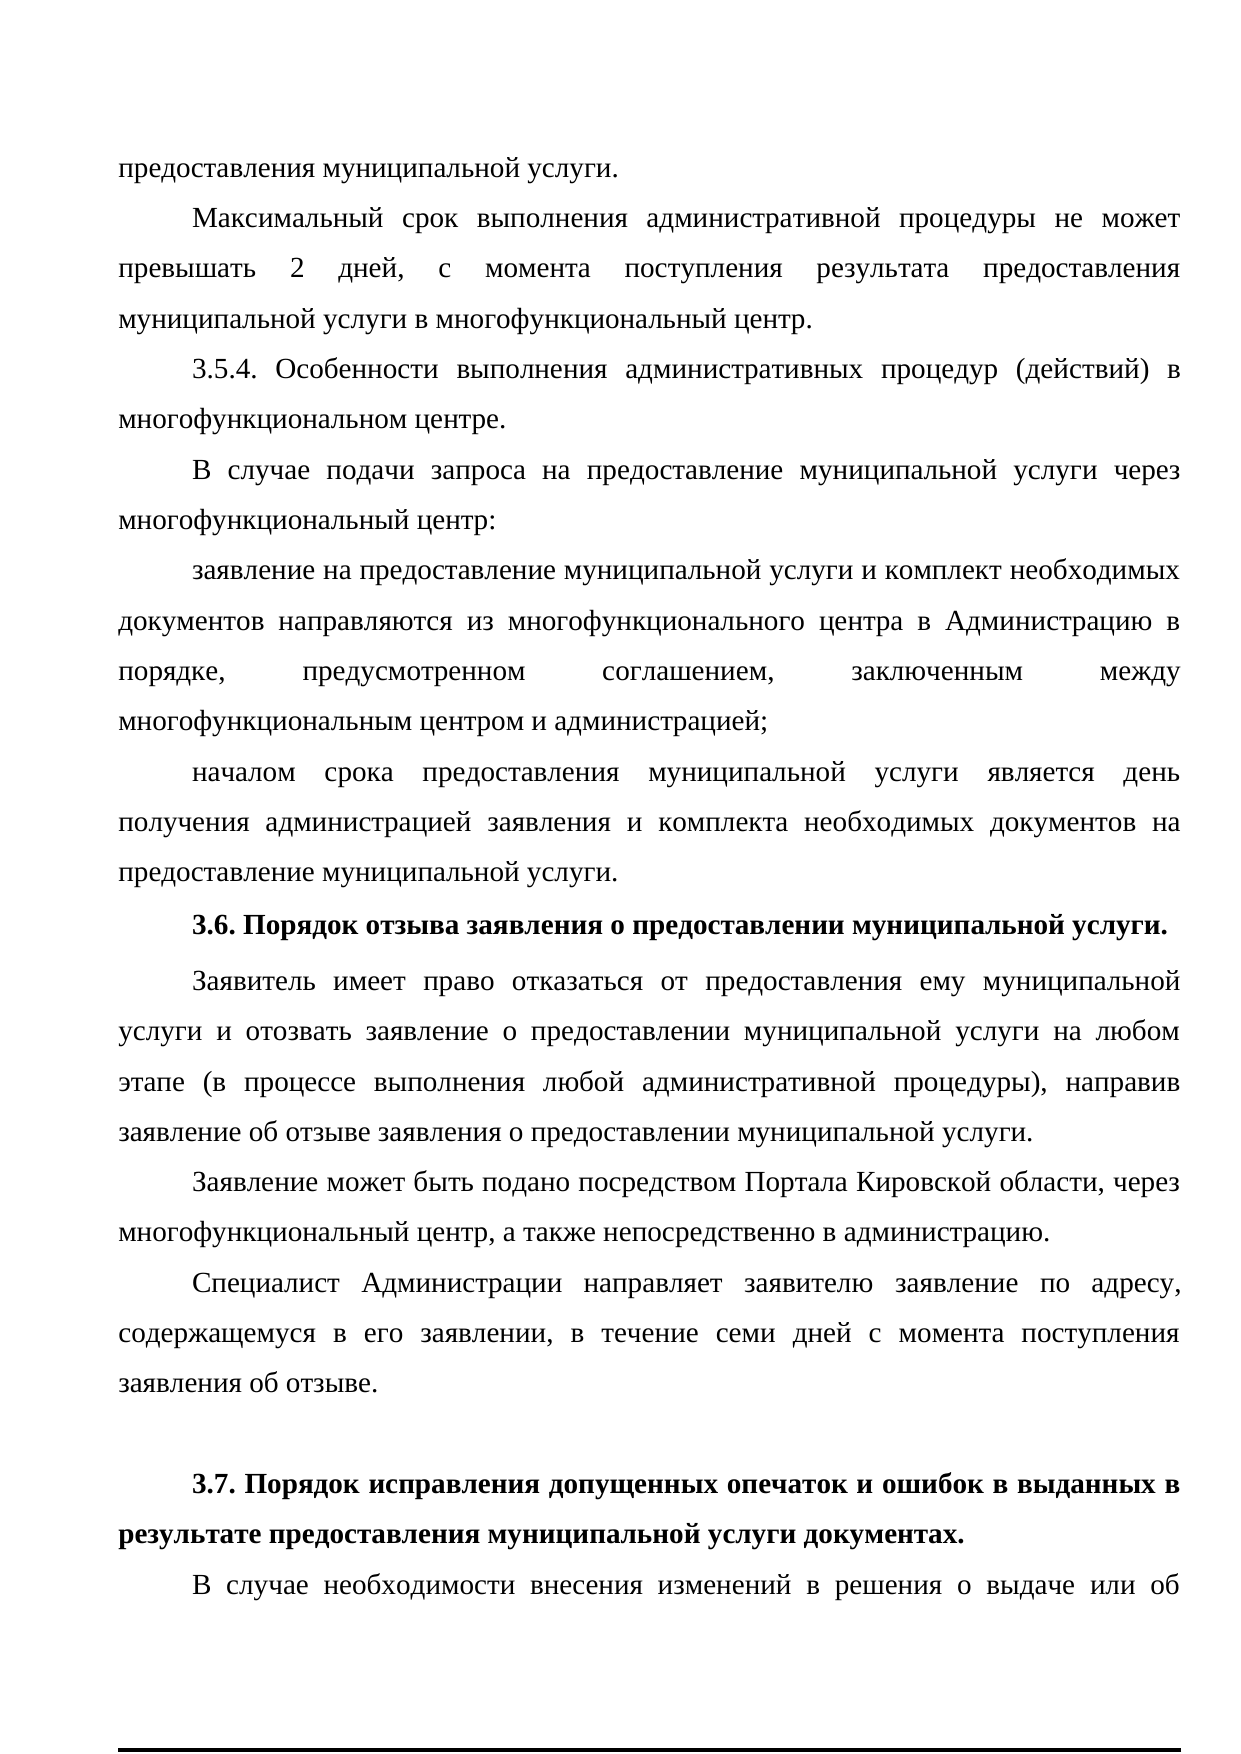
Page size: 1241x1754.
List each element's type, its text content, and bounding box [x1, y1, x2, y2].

text В случае подачи запроса на предоставление муниципальной услуги через многофункциональный центр: [118, 452, 1181, 536]
text 3.5.4. Особенности выполнения административных процедур (действий) в многофункциональном центре. [118, 351, 1181, 435]
text Заявитель имеет право отказаться от предоставления ему муниципальной услуги и отозвать заявление о предоставлении муниципальной услуги на любом этапе (в процессе выполнения любой административной процедуры), направив заявление об отзыве заявления о предоставлении муниципальной услуги. [118, 963, 1181, 1147]
text Максимальный срок выполнения административной процедуры не может превышать 2 дней, с момента поступления результата предоставления муниципальной услуги в многофункциональный центр. [118, 200, 1181, 334]
text Заявление может быть подано посредством Портала Кировской области, через многофункциональный центр, а также непосредственно в администрацию. [118, 1164, 1181, 1248]
text 3.6. Порядок отзыва заявления о предоставлении муниципальной услуги. [118, 905, 1181, 942]
text началом срока предоставления муниципальной услуги является день получения администрацией заявления и комплекта необходимых документов на предоставление муниципальной услуги. [118, 754, 1181, 888]
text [118, 1567, 1181, 1600]
text 3.7. Порядок исправления допущенных опечаток и ошибок в выданных в результате предоставления муниципальной услуги документах. [118, 1466, 1181, 1550]
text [118, 150, 1181, 183]
text заявление на предоставление муниципальной услуги и комплект необходимых документов направляются из многофункционального центра в Администрацию в порядке, предусмотренном соглашением, заключенным между многофункциональным центром и администрацией; [118, 552, 1181, 737]
text Специалист Администрации направляет заявителю заявление по адресу, содержащемуся в его заявлении, в течение семи дней с момента поступления заявления об отзыве. [118, 1265, 1181, 1399]
